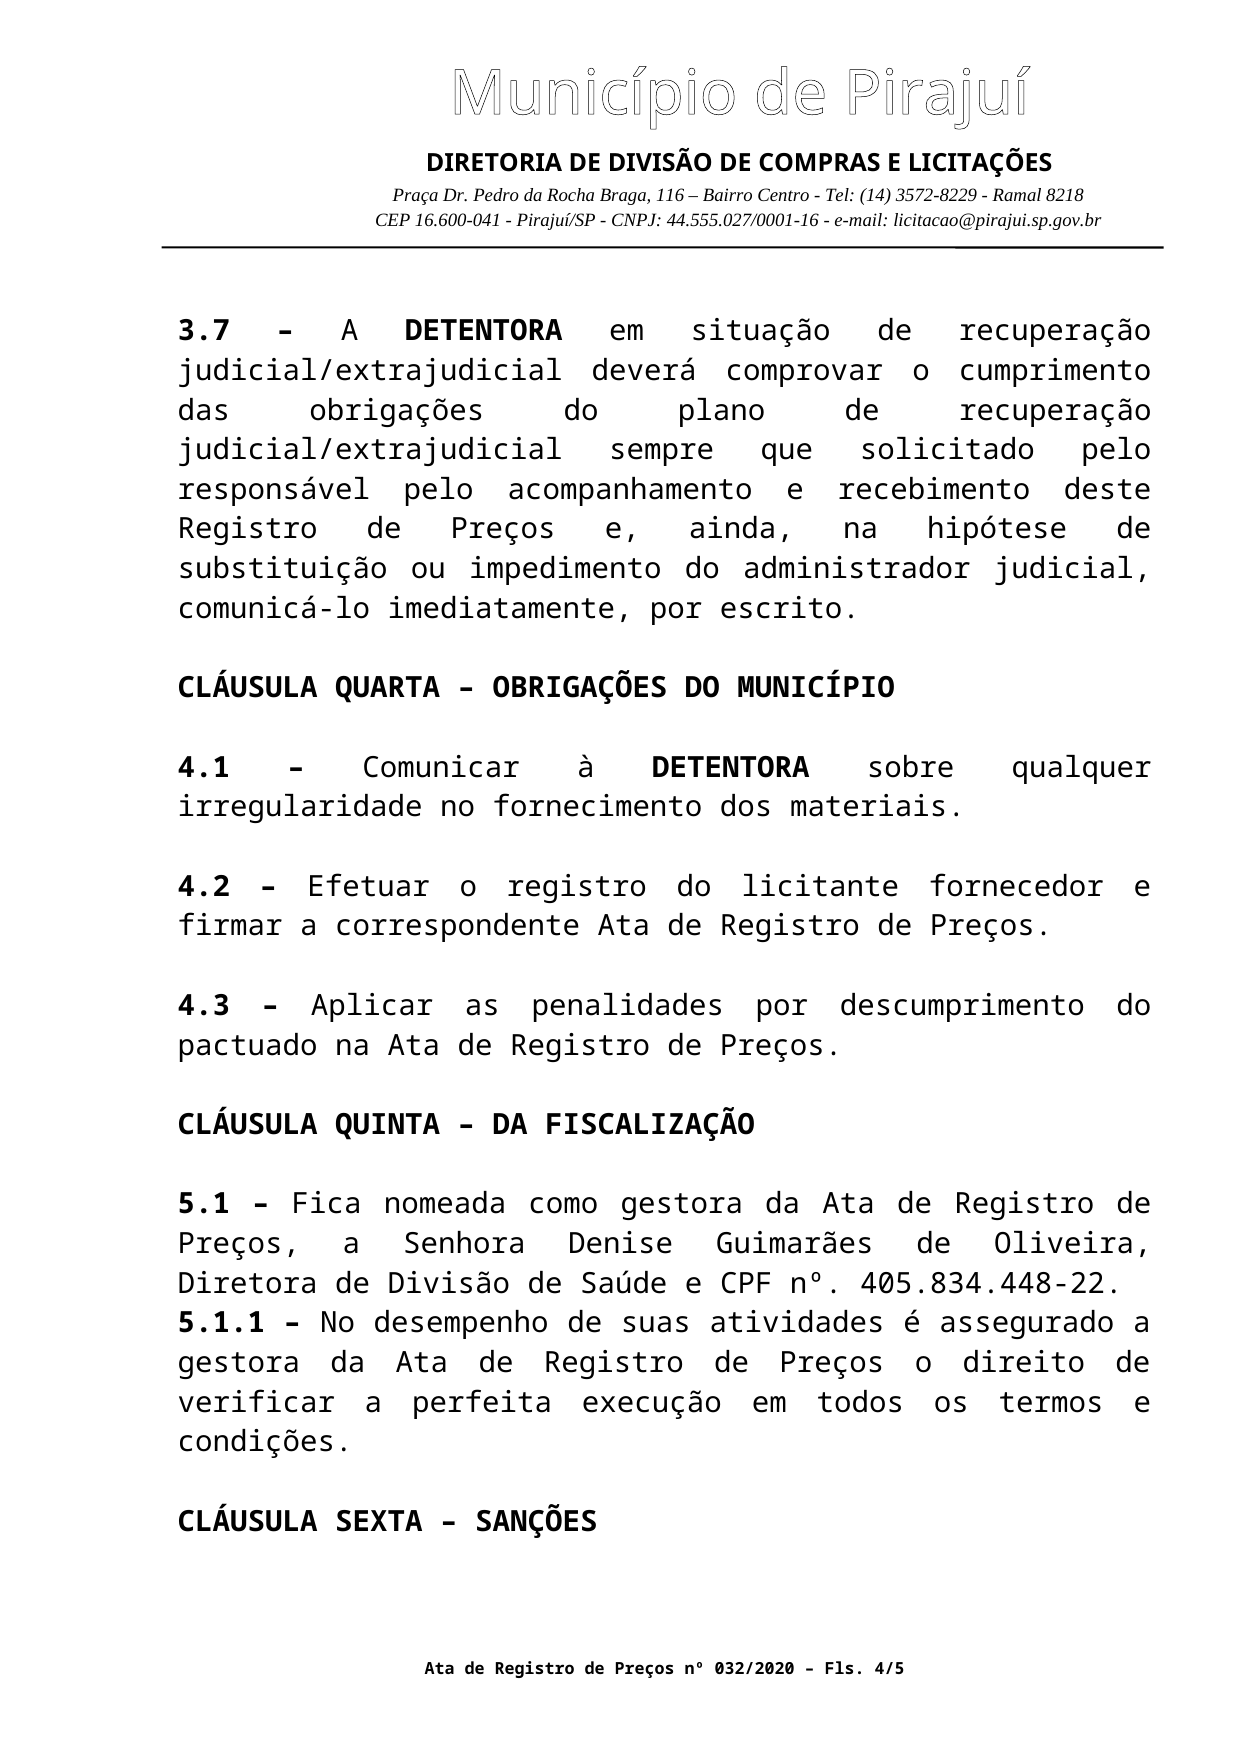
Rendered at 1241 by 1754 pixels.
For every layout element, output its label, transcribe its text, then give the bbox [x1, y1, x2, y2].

text 4.1 – Comunicar à DETENTORA sobre qualquer irregularidade no fornecimento dos materiais. [177, 746, 1152, 825]
text 5.1.1 – No desempenho de suas atividades é assegurado a gestora da Ata de Registro de Preços o direito de verificar a perfeita execução em todos os termos e condições. [177, 1302, 1152, 1460]
text 5.1 – Fica nomeada como gestora da Ata de Registro de Preços, a Senhora Denise Guimarães de Oliveira, Diretora de Divisão de Saúde e CPF nº. 405.834.448-22. [177, 1182, 1152, 1302]
text 4.2 – Efetuar o registro do licitante fornecedor e firmar a correspondente Ata de Registro de Preços. [177, 865, 1152, 944]
text 3.7 – A DETENTORA em situação de recuperação judicial/extrajudicial deverá comprovar o cumprimento das obrigações do plano de recuperação judicial/extrajudicial sempre que solicitado pelo responsável pelo acompanhamento e recebimento deste Registro de Preços e, ainda, na hipótese de substituição ou impedimento do administrador judicial, comunicá-lo imediatamente, por escrito. [177, 309, 1152, 627]
text CLÁUSULA QUINTA – DA FISCALIZAÇÃO [177, 1103, 1152, 1143]
text CLÁUSULA SEXTA – SANÇÕES [177, 1500, 1152, 1540]
text 4.3 – Aplicar as penalidades por descumprimento do pactuado na Ata de Registro de Preços. [177, 984, 1152, 1063]
text CLÁUSULA QUARTA – OBRIGAÇÕES DO MUNICÍPIO [177, 667, 1152, 706]
